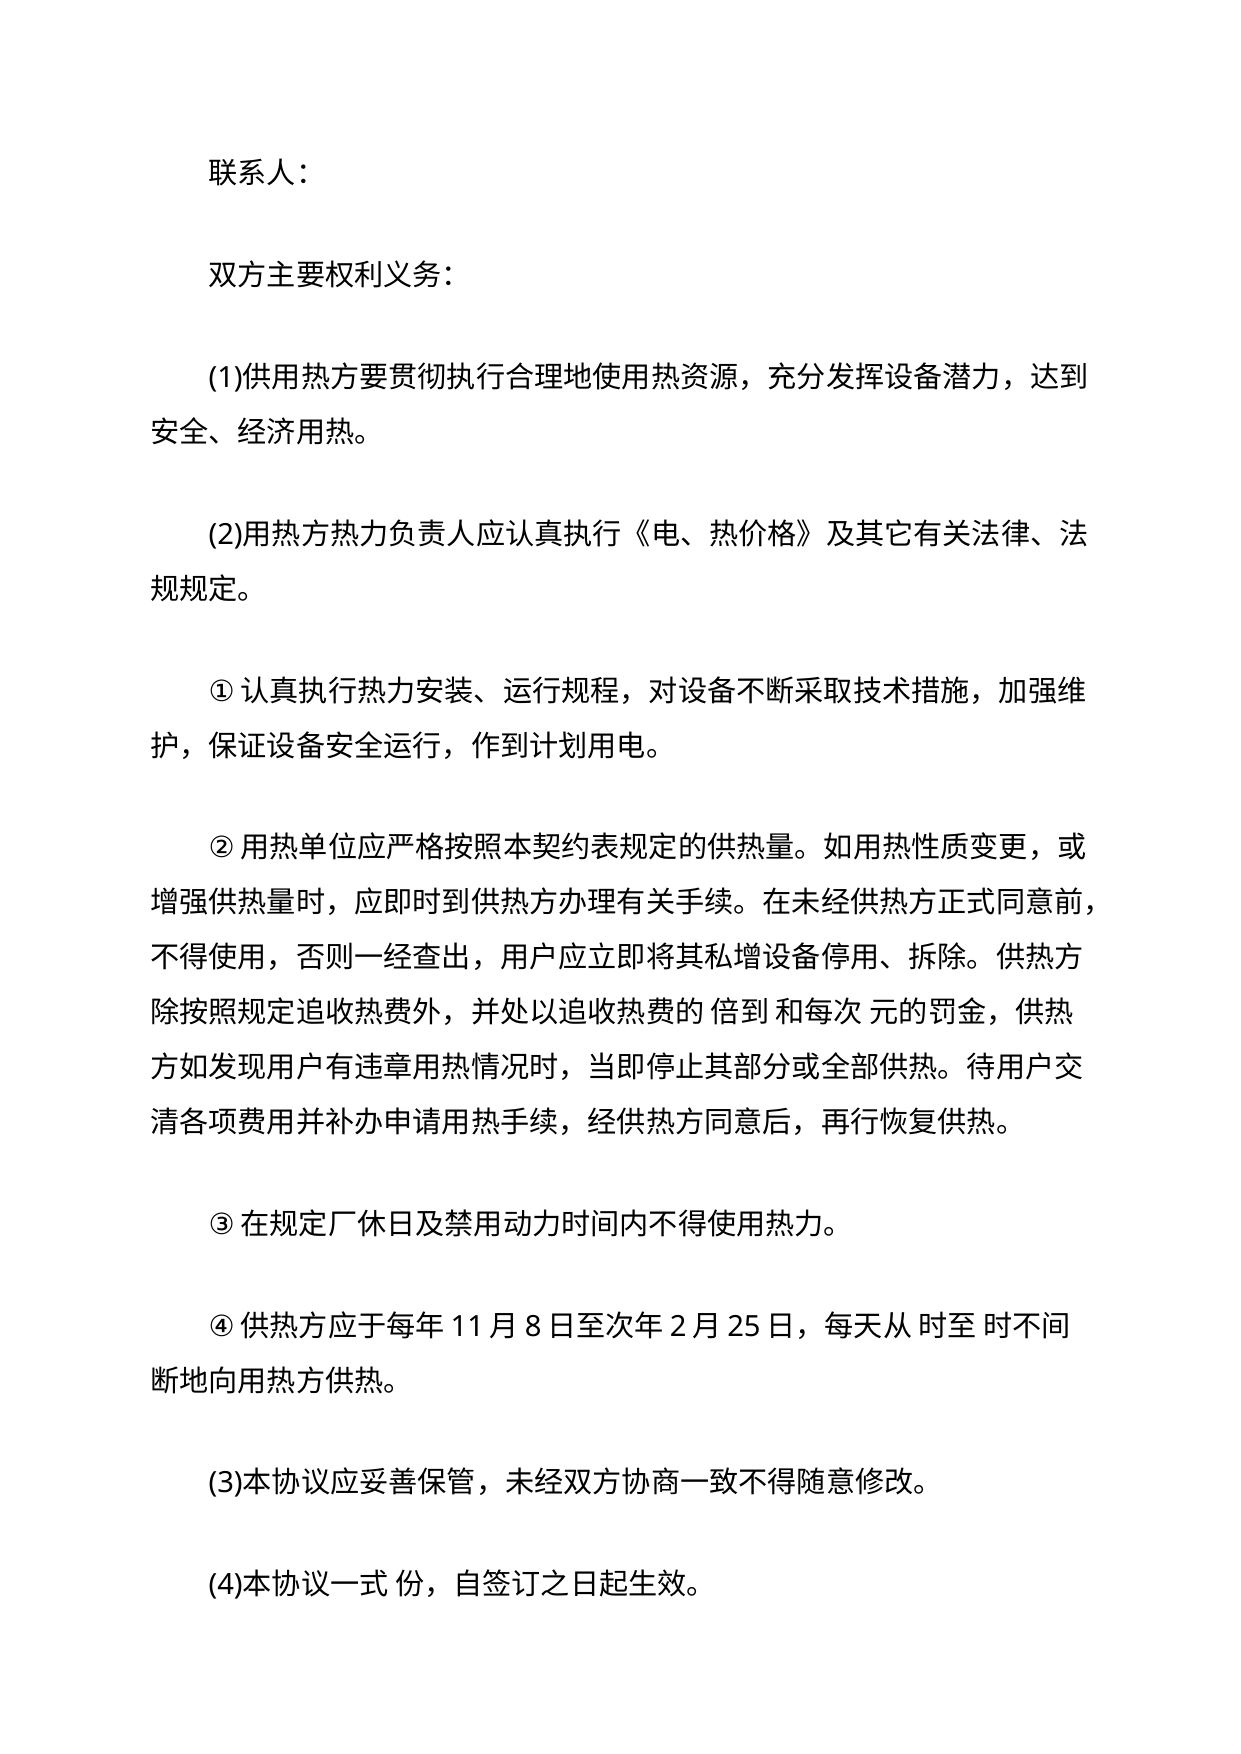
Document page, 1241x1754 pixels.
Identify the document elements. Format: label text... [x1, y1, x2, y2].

text (1)供用热方要贯彻执行合理地使用热资源，充分发挥设备潜力，达到安全、经济用热。 [150, 353, 1090, 451]
text ①认真执行热力安装、运行规程，对设备不断采取技术措施，加强维护，保证设备安全运行，作到计划用电。 [150, 667, 1090, 764]
text ②用热单位应严格按照本契约表规定的供热量。如用热性质变更，或增强供热量时，应即时到供热方办理有关手续。在未经供热方正式同意前，不得使用，否则一经查出，用户应立即将其私增设备停用、拆除。供热方除按照规定追收热费外，并处以追收热费的 倍到 和每次 元的罚金，供热方如发现用户有违章用热情况时，当即停止其部分或全部供热。待用户交清各项费用并补办申请用热手续，经供热方同意后，再行恢复供热。 [150, 824, 1090, 1141]
text 联系人： [150, 150, 1090, 192]
text (2)用热方热力负责人应认真执行《电、热价格》及其它有关法律、法规规定。 [150, 510, 1090, 608]
text (3)本协议应妥善保管，未经双方协商一致不得随意修改。 [150, 1459, 1090, 1501]
text ③在规定厂休日及禁用动力时间内不得使用热力。 [150, 1200, 1090, 1243]
text ④供热方应于每年11月8日至次年2月25日，每天从 时至 时不间断地向用热方供热。 [150, 1302, 1090, 1399]
text 双方主要权利义务： [150, 252, 1090, 294]
text (4)本协议一式 份，自签订之日起生效。 [150, 1561, 1090, 1603]
